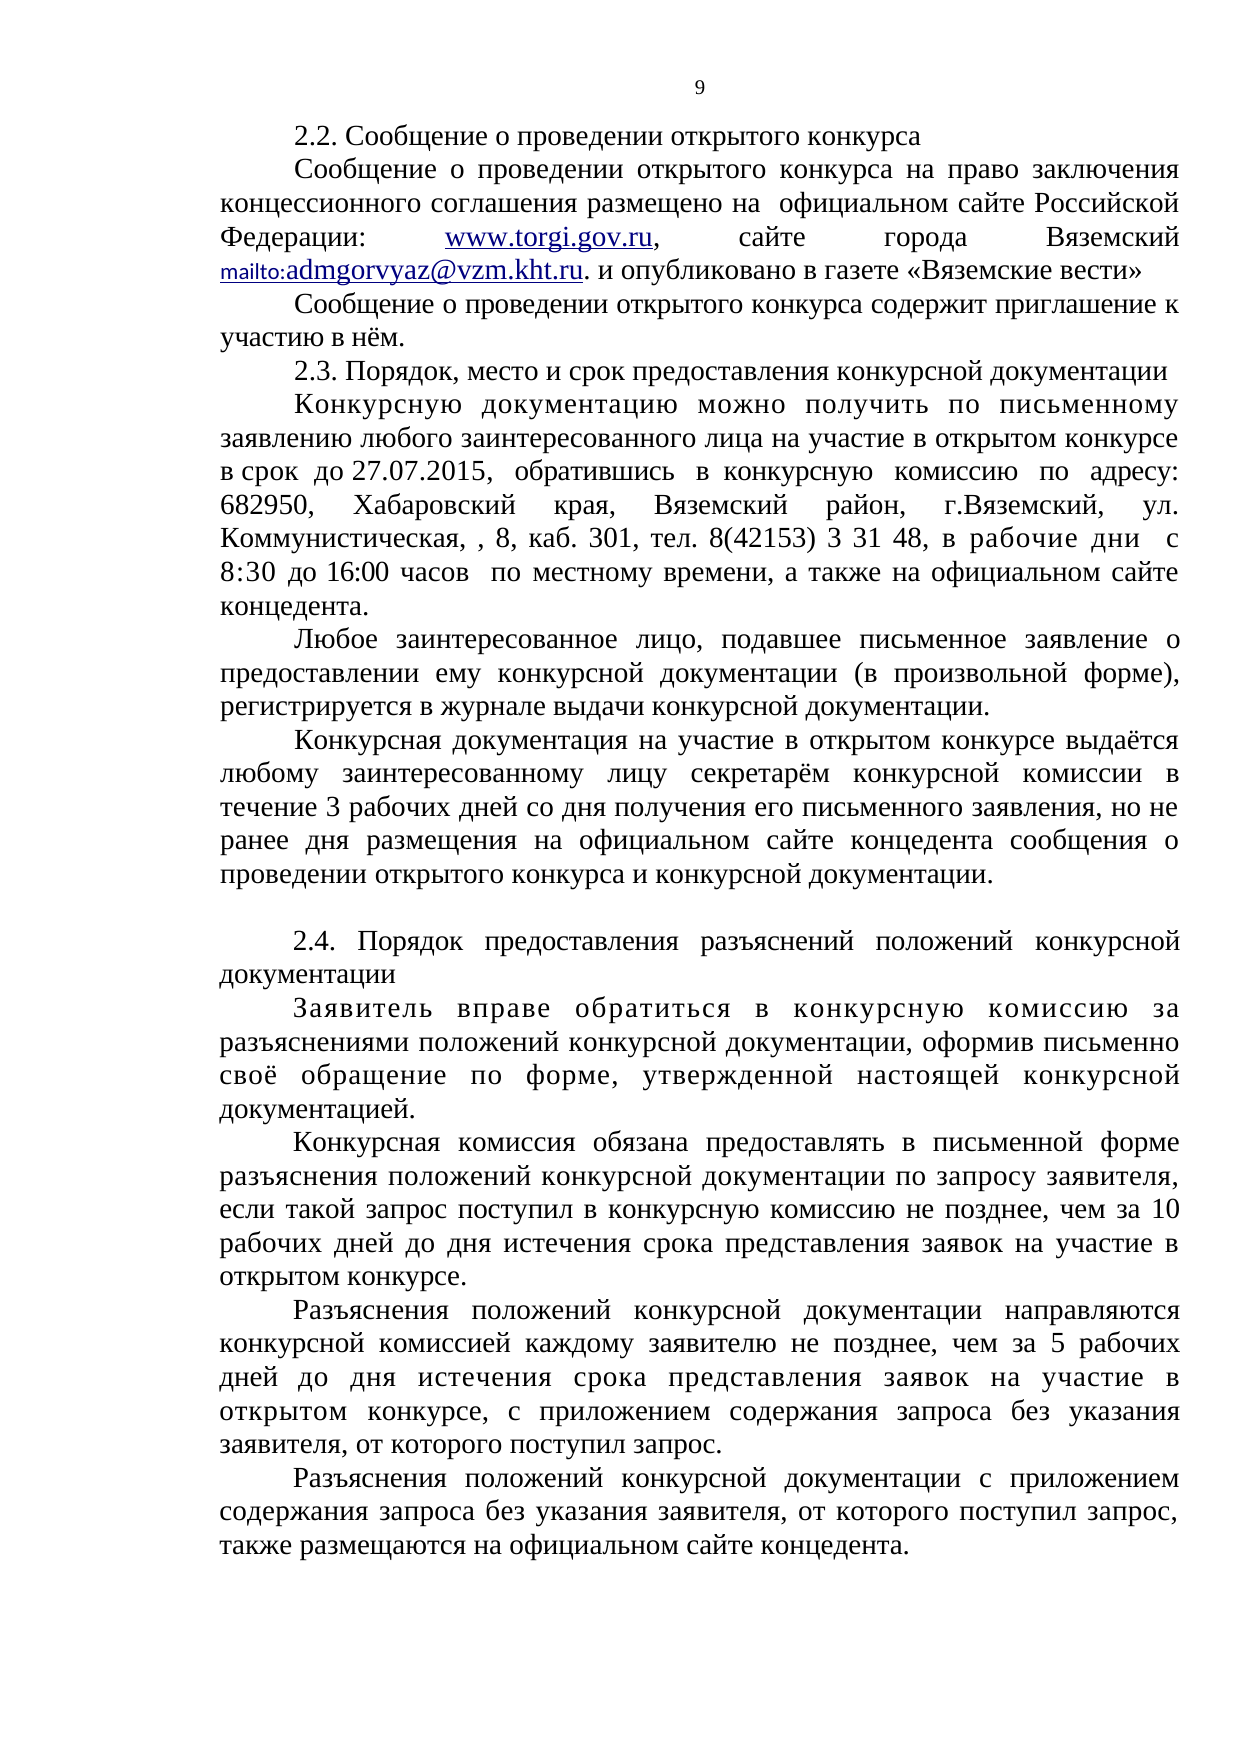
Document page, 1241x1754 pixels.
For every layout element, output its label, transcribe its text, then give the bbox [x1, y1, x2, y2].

text Конкурсная комиссия обязана предоставлять в письменной форме разъяснения положений конкурсной документации по запросу заявителя, если такой запрос поступил в конкурсную комиссию не позднее, чем за 10 рабочих дней до дня истечения срока представления заявок на участие в открытом конкурсе. [219, 1124, 1181, 1292]
text 2.4. Порядок предоставления разъяснений положений конкурсной документации [219, 923, 1180, 990]
text Конкурсную документацию можно получить по письменному заявлению любого заинтересованного лица на участие в открытом конкурсе в срок до 27.07.2015, обратившись в конкурсную комиссию по адресу: 682950, Хабаровский края, Вяземский район, г.Вяземский, ул. Коммунистическая, , 8, каб. 301, тел. 8(42153) 3 31 48, в рабочие дни с 8:30 до 16:00 часов по местному времени, а также на официальном сайте концедента. [220, 386, 1180, 621]
text Конкурсная документация на участие в открытом конкурсе выдаётся любому заинтересованному лицу секретарём конкурсной комиссии в течение 3 рабочих дней со дня получения его письменного заявления, но не ранее дня размещения на официальном сайте концедента сообщения о проведении открытого конкурса и конкурсной документации. [220, 722, 1180, 889]
text Разъяснения положений конкурсной документации направляются конкурсной комиссией каждому заявителю не позднее, чем за 5 рабочих дней до дня истечения срока представления заявок на участие в открытом конкурсе, с приложением содержания запроса без указания заявителя, от которого поступил запрос. [219, 1292, 1181, 1460]
text Сообщение о проведении открытого конкурса содержит приглашение к участию в нём. [220, 286, 1180, 353]
text Любое заинтересованное лицо, подавшее письменное заявление о предоставлении ему конкурсной документации (в произвольной форме), регистрируется в журнале выдачи конкурсной документации. [220, 621, 1181, 722]
text Заявитель вправе обратиться в конкурсную комиссию за разъяснениями положений конкурсной документации, оформив письменно своё обращение по форме, утвержденной настоящей конкурсной документацией. [219, 990, 1181, 1124]
text 2.2. Сообщение о проведении открытого конкурса [220, 118, 1181, 152]
text Сообщение о проведении открытого конкурса на право заключения концессионного соглашения размещено на официальном сайте Российской Федерации: www.torgi.gov.ru, сайте города Вяземский mailto:admgorvyaz@vzm.kht.ru. и опубликовано в газете «Вяземские вести» [220, 152, 1180, 286]
text 2.3. Порядок, место и срок предоставления конкурсной документации [220, 353, 1181, 386]
text Разъяснения положений конкурсной документации с приложением содержания запроса без указания заявителя, от которого поступил запрос, также размещаются на официальном сайте концедента. [219, 1460, 1180, 1560]
